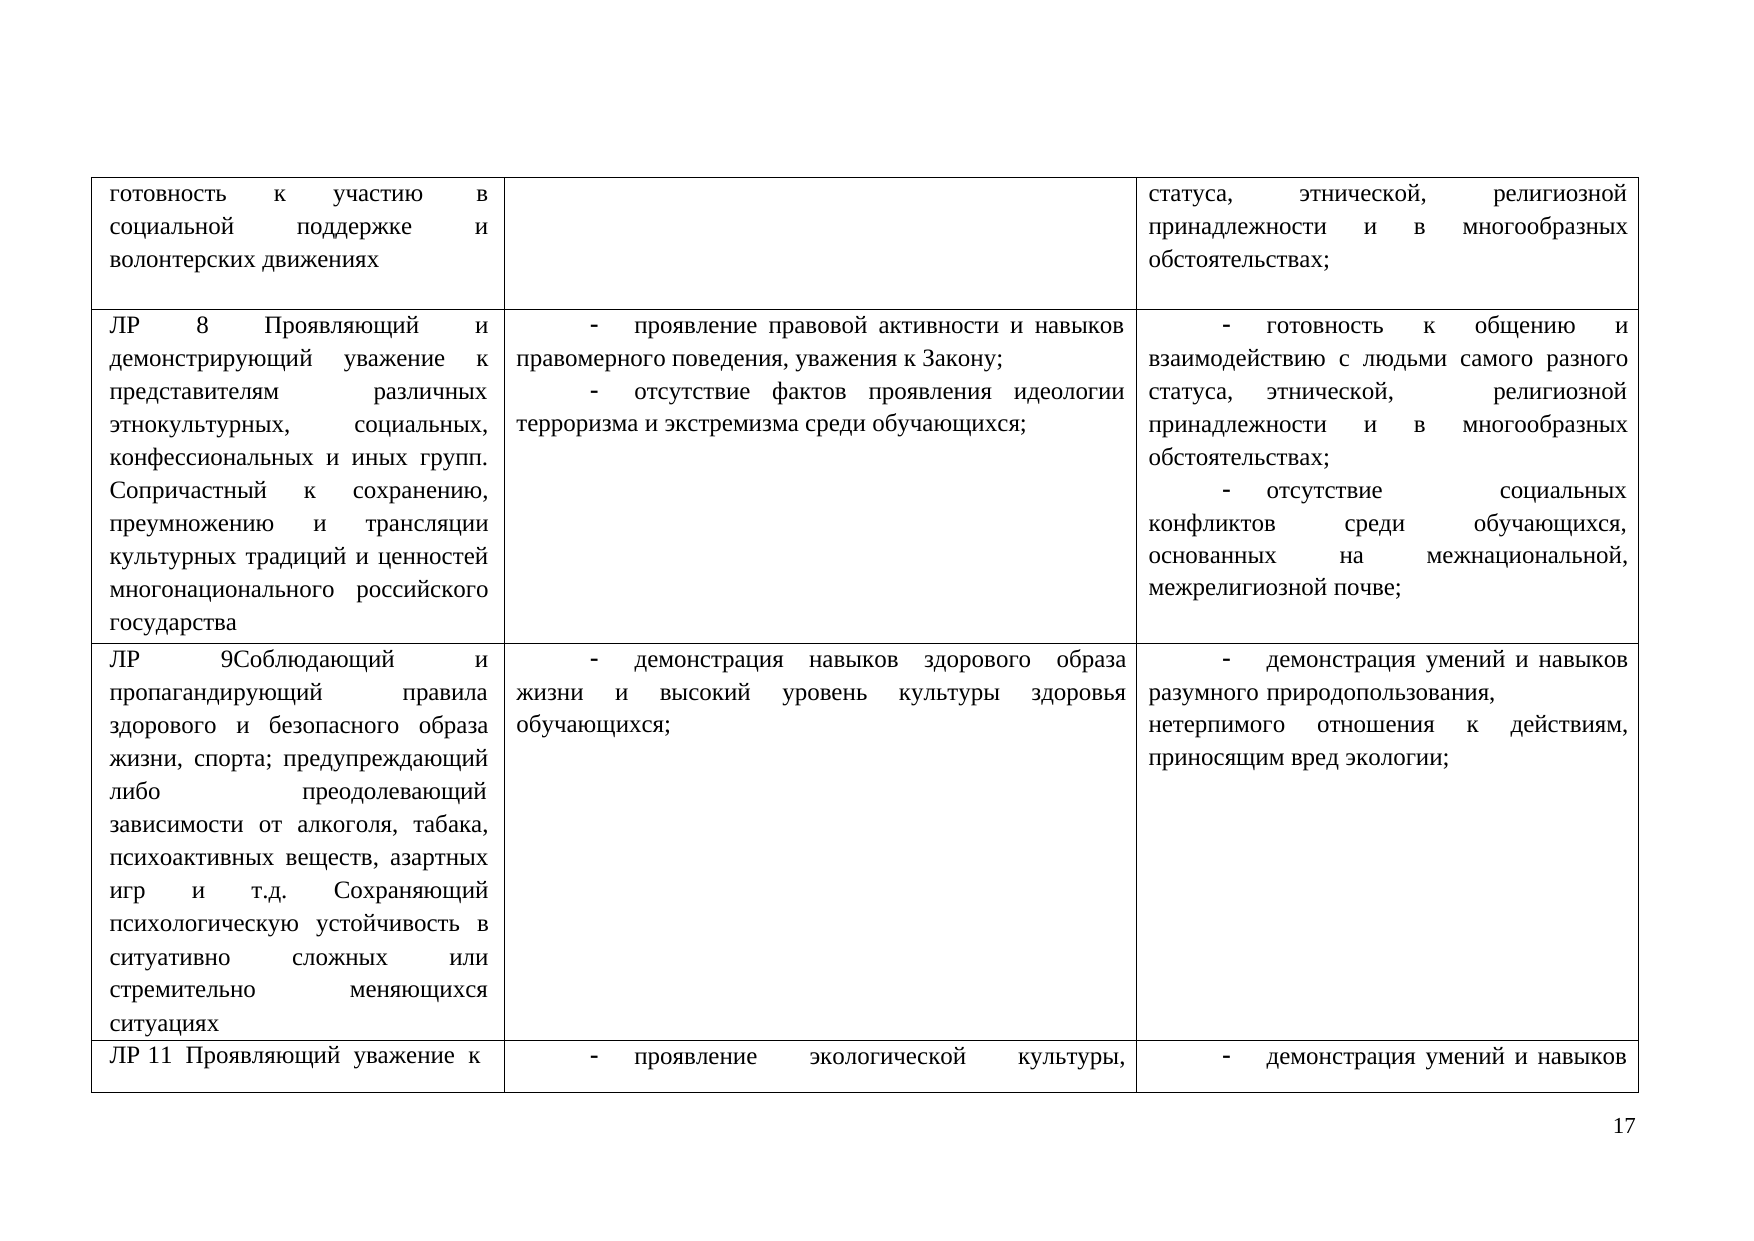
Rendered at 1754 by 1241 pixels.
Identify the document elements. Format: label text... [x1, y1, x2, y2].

table_cell демонстрация навыков здорового образа жизни и высокий уровень культуры здоровья обучающихся; [505, 644, 1136, 1040]
table_header готовность к участию в социальной поддержке и волонтерских движениях [92, 178, 504, 309]
table_cell демонстрация умений и навыков [1137, 1041, 1638, 1092]
table_cell готовность к общению и взаимодействию с людьми самого разного статуса, этнической, религиозной принадлежности и в многообразных обстоятельствах; отсутствие социальных конфликтов среди обучающихся, основанных на межнациональной, межрелигиозной почве; [1137, 310, 1638, 643]
table_cell ЛР 11 Проявляющий уважение к [92, 1041, 504, 1092]
table_header [505, 178, 1136, 309]
table_cell проявление экологической культуры, [505, 1041, 1136, 1092]
table_cell ЛР 8 Проявляющий и демонстрирующий уважение к представителям различных этнокультурных, социальных, конфессиональных и иных групп. Сопричастный к сохранению, преумножению и трансляции культурных традиций и ценностей многонационального российского государства [92, 310, 504, 643]
table_header статуса, этнической, религиозной принадлежности и в многообразных обстоятельствах; [1137, 178, 1638, 309]
table_cell ЛР 9Соблюдающий и пропагандирующий правила здорового и безопасного образа жизни, спорта; предупреждающий либо преодолевающий зависимости от алкоголя, табака, психоактивных веществ, азартных игр и т.д. Сохраняющий психологическую устойчивость в ситуативно сложных или стремительно меняющихся ситуациях [92, 644, 504, 1040]
table_cell демонстрация умений и навыков разумного природопользования, нетерпимого отношения к действиям, приносящим вред экологии; [1137, 644, 1638, 1040]
table_cell проявление правовой активности и навыков правомерного поведения, уважения к Закону; отсутствие фактов проявления идеологии терроризма и экстремизма среди обучающихся; [505, 310, 1136, 643]
